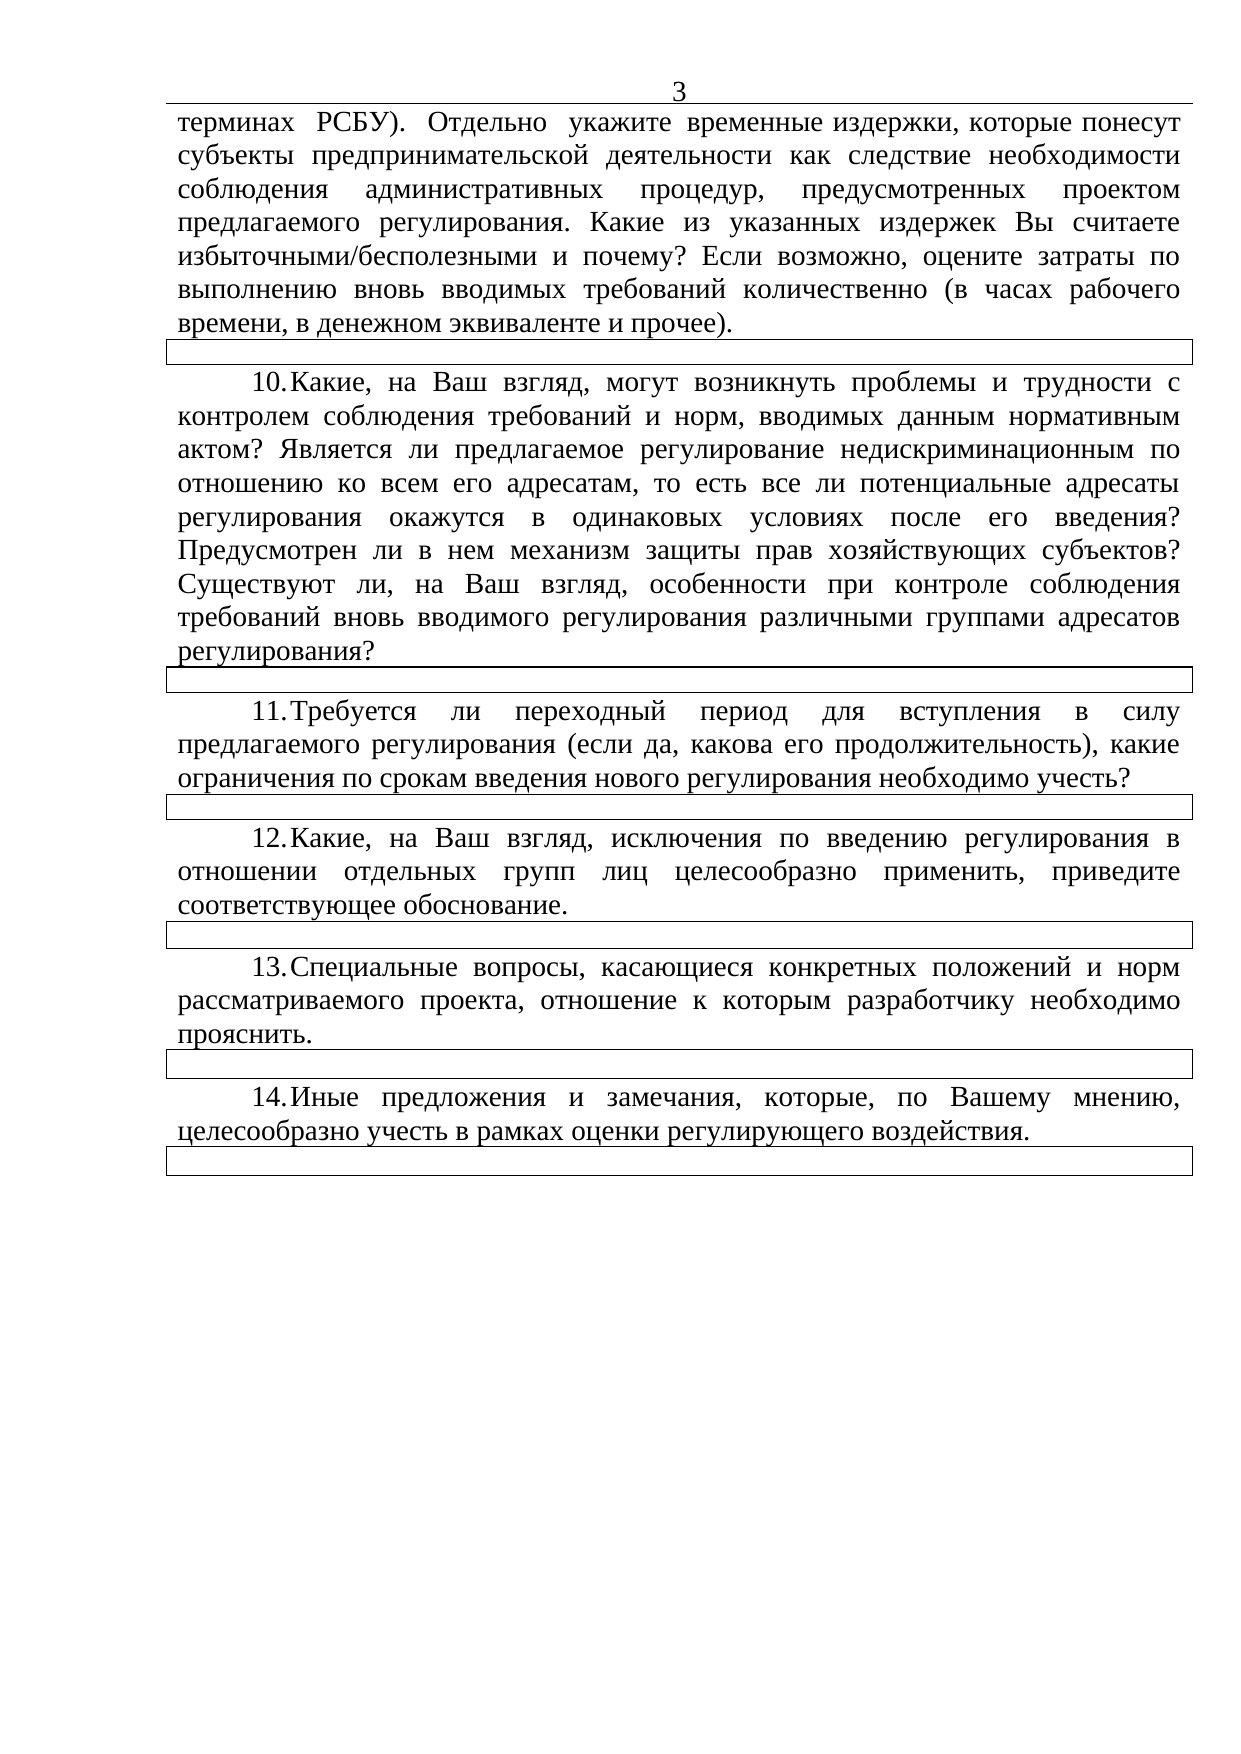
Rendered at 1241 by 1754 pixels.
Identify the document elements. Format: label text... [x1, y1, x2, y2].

table_cell [167, 1050, 1192, 1078]
table_cell [167, 340, 1192, 363]
table_cell Какие, на Ваш взгляд, могут возникнуть проблемы и трудности с контролем соблюдения требований и норм, вводимых данным нормативным актом? Является ли предлагаемое регулирование недискриминационным по отношению ко всем его адресатам, то есть все ли потенциальные адресаты регулирования окажутся в одинаковых условиях после его введения? Предусмотрен ли в нем механизм защиты прав хозяйствующих субъектов? Существуют ли, на Ваш взгляд, особенности при контроле соблюдения требований вновь вводимого регулирования различными группами адресатов регулирования? [166, 365, 1192, 666]
table_cell Какие, на Ваш взгляд, исключения по введению регулирования в отношении отдельных групп лиц целесообразно применить, приведите соответствующее обоснование. [166, 820, 1192, 921]
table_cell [166, 104, 1192, 338]
table_cell [167, 1147, 1192, 1175]
table_cell [167, 795, 1192, 819]
table_cell Иные предложения и замечания, которые, по Вашему мнению, целесообразно учесть в рамках оценки регулирующего воздействия. [166, 1079, 1192, 1146]
table_cell Специальные вопросы, касающиеся конкретных положений и норм рассматриваемого проекта, отношение к которым разработчику необходимо прояснить. [166, 949, 1192, 1049]
table_cell [167, 668, 1192, 692]
table_cell [167, 922, 1192, 948]
table_cell Требуется ли переходный период для вступления в силу предлагаемого регулирования (если да, какова его продолжительность), какие ограничения по срокам введения нового регулирования необходимо учесть? [166, 693, 1192, 793]
